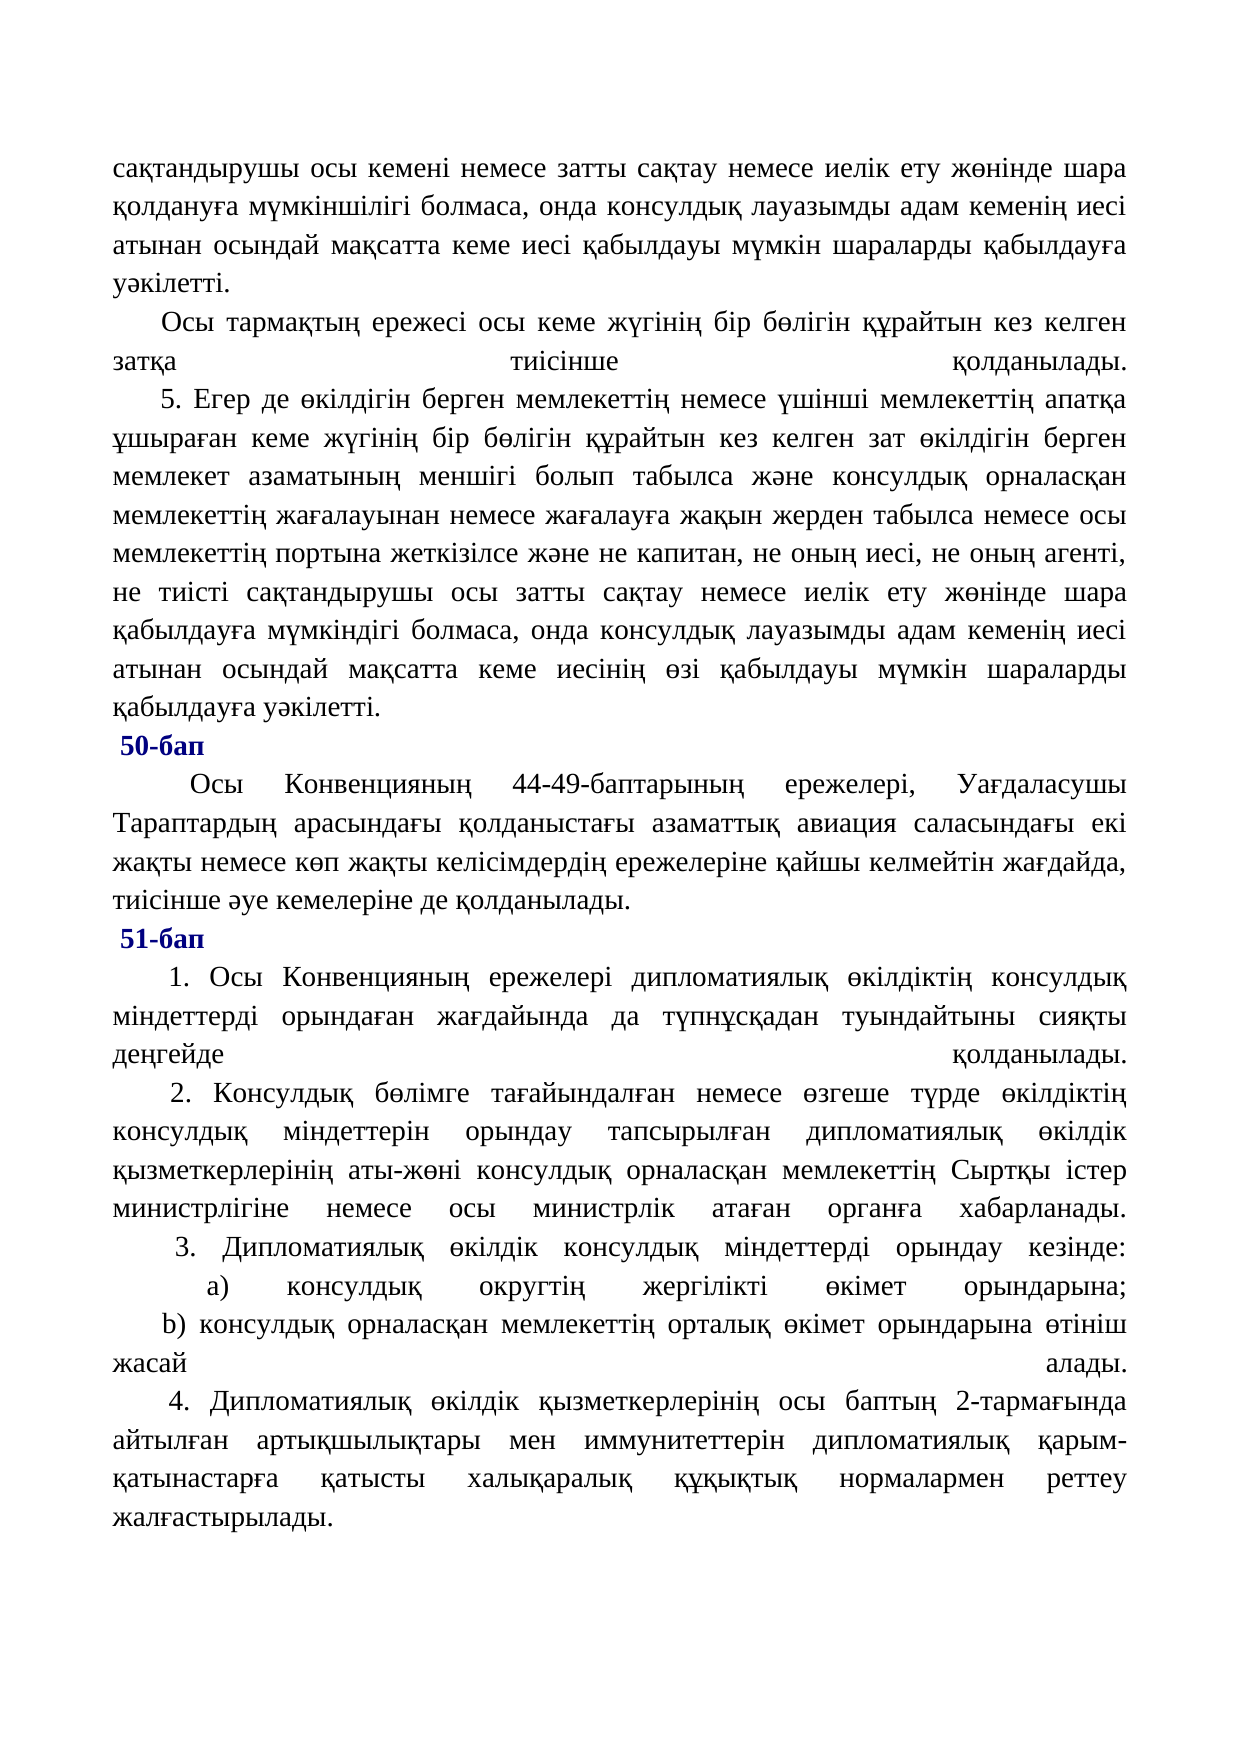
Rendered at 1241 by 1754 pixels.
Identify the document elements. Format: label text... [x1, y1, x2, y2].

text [112, 150, 1128, 723]
text Осы Конвенцияның 44-49-баптарының ережелерi, Уағдаласушы Тараптардың арасындағы қолданыстағы азаматтық авиация саласындағы екi жақты немесе көп жақты келiсiмдердiң ережелерiне қайшы келмейтiн жағдайда, тиiсiнше әуе кемелерiне де қолданылады. [112, 767, 1128, 916]
text 1. Осы Конвенцияның ережелерi дипломатиялық өкiлдiктiң консулдық мiндеттердi орындаған жағдайында да түпнұсқадан туындайтыны сияқты деңгейде қолданылады. 2. Консулдық бөлiмге тағайындалған немесе өзгеше түрде өкiлдiктiң консулдық мiндеттерiн орындау тапсырылған дипломатиялық өкiлдiк қызметкерлерiнің аты-жөнi консулдық орналасқан мемлекеттiң Сыртқы iстер министрлiгiне немесе осы министрлiк атаған органға хабарланады. 3. Дипломатиялық өкiлдiк консулдық мiндеттердi орындау кезiнде: а) консулдық округтiң жергілiктi өкiмет орындарына; b) консулдық орналасқан мемлекеттiң орталық өкiмет орындарына өтiнiш жасай алады. 4. Дипломатиялық өкiлдiк қызметкерлерiнiң осы баптың 2-тармағында айтылған артықшылықтары мен иммунитеттерiн дипломатиялық қарым-қатынастарға қатысты халықаралық құқықтық нормалармен реттеу жалғастырылады. [112, 959, 1128, 1532]
text 50-бап [112, 728, 1128, 762]
text 51-бап [112, 921, 1128, 954]
